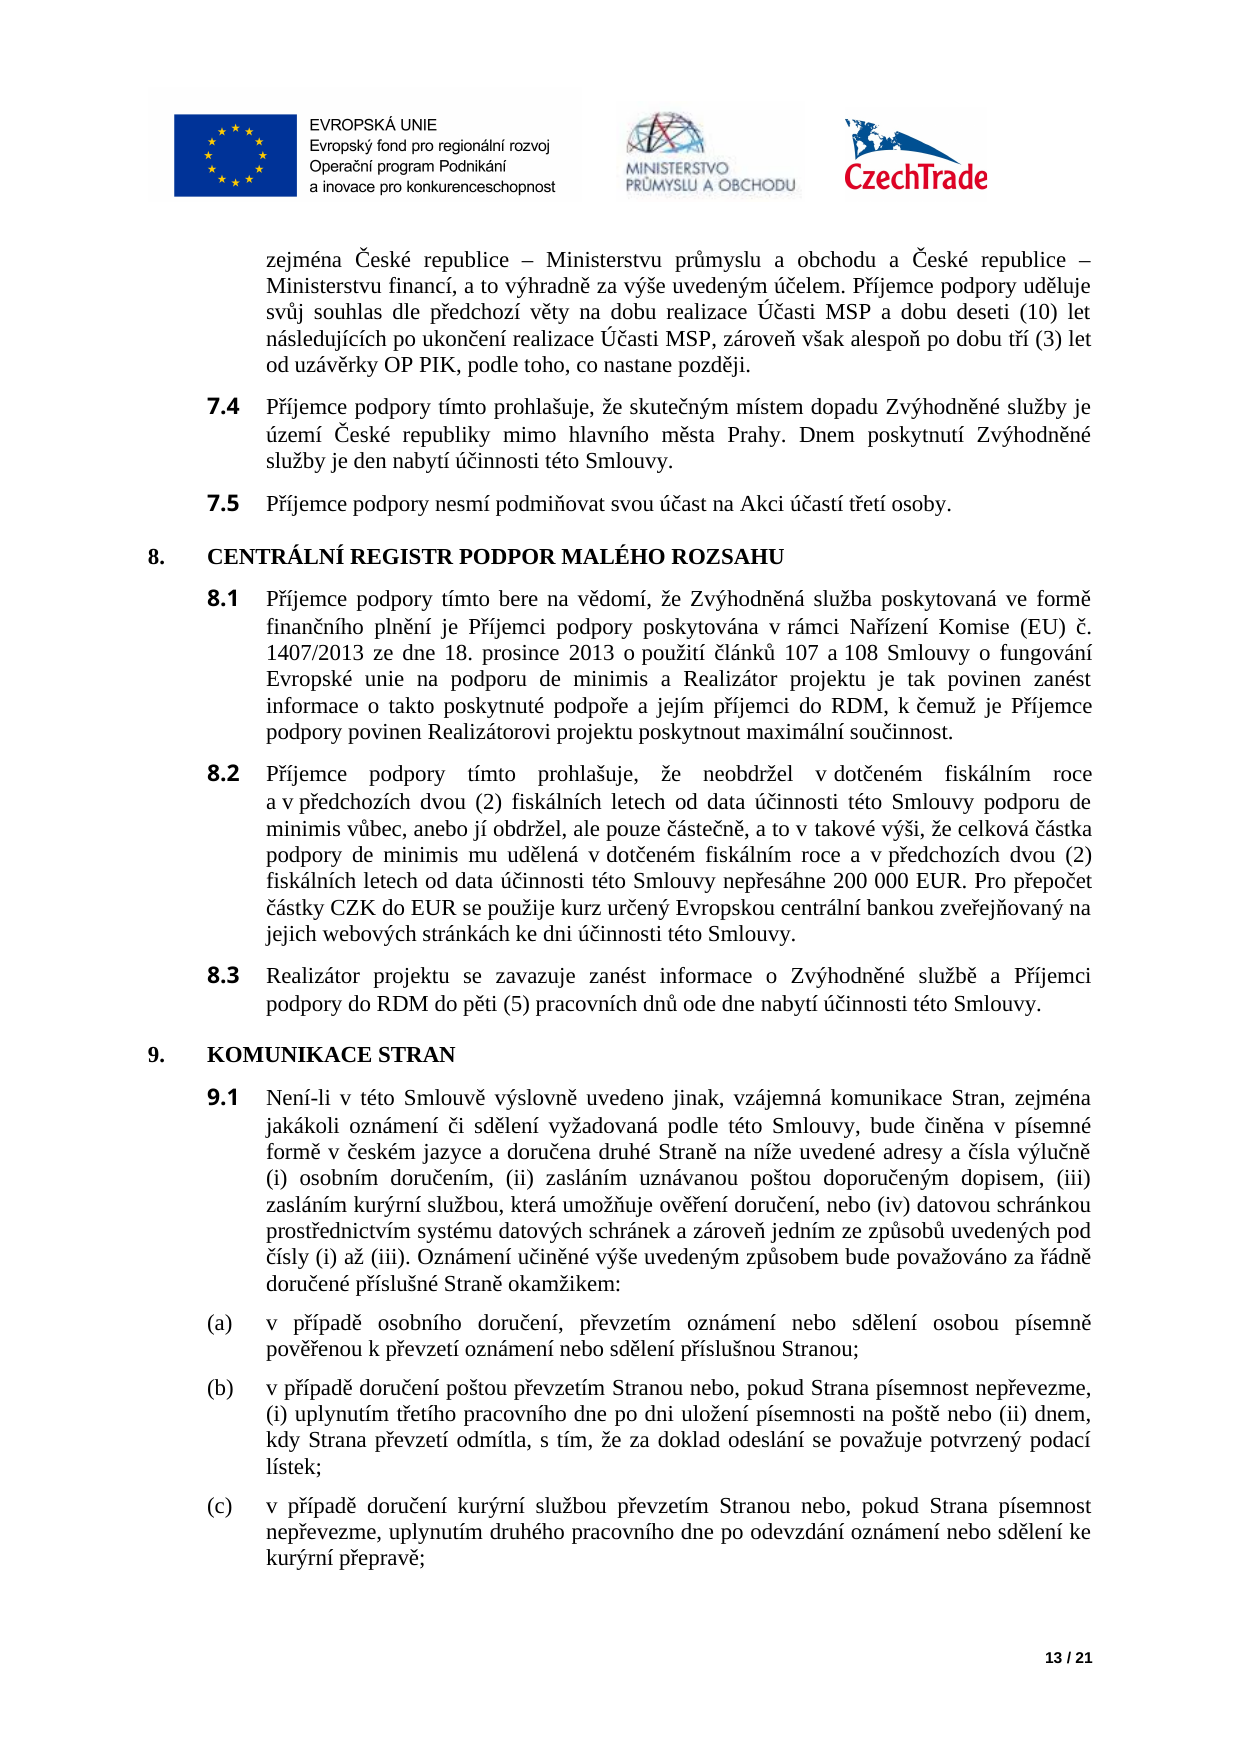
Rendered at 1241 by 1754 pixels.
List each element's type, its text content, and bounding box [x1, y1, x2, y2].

text Příjemce podpory tímto prohlašuje, že skutečným místem dopadu Zvýhodněné služby je území České republiky mimo hlavního města Prahy. Dnem poskytnutí Zvýhodněné služby je den nabytí účinnosti této Smlouvy. [207, 390, 1092, 474]
text Není-li v této Smlouvě výslovně uvedeno jinak, vzájemná komunikace Stran, zejména jakákoli oznámení či sdělení vyžadovaná podle této Smlouvy, bude činěna v písemné formě v českém jazyce a doručena druhé Straně na níže uvedené adresy a čísla výlučně (i) osobním doručením, (ii) zasláním uznávanou poštou doporučeným dopisem, (iii) zasláním kurýrní službou, která umožňuje ověření doručení, nebo (iv) datovou schránkou prostřednictvím systému datových schránek a zároveň jedním ze způsobů uvedených pod čísly (i) až (iii). Oznámení učiněné výše uvedeným způsobem bude považováno za řádně doručené příslušné Straně okamžikem: [207, 1080, 1092, 1296]
text Příjemce podpory nesmí podmiňovat svou účast na Akci účastí třetí osoby. [207, 486, 1092, 518]
subtitle komunikace stran [148, 1042, 1092, 1068]
list v případě doručení poštou převzetím Stranou nebo, pokud Strana písemnost nepřevezme, (i) uplynutím třetího pracovního dne po dni uložení písemnosti na poště nebo (ii) dnem, kdy Strana převzetí odmítla, s tím, že za doklad odeslání se považuje potvrzený podací lístek; [207, 1374, 1092, 1479]
list v případě doručení kurýrní službou převzetím Stranou nebo, pokud Strana písemnost nepřevezme, uplynutím druhého pracovního dne po odevzdání oznámení nebo sdělení ke kurýrní přepravě; [207, 1492, 1092, 1571]
subtitle centrální registr podpor malého rozsahu [148, 543, 1092, 569]
text Realizátor projektu se zavazuje zanést informace o Zvýhodněné službě a Příjemci podpory do RDM do pěti (5) pracovních dnů ode dne nabytí účinnosti této Smlouvy. [207, 959, 1092, 1017]
text Příjemce podpory tímto prohlašuje, že neobdržel v dotčeném fiskálním roce a v předchozích dvou (2) fiskálních letech od data účinnosti této Smlouvy podporu de minimis vůbec, anebo jí obdržel, ale pouze částečně, a to v takové výši, že celková částka podpory de minimis mu udělená v dotčeném fiskálním roce a v předchozích dvou (2) fiskálních letech od data účinnosti této Smlouvy nepřesáhne 200 000 EUR. Pro přepočet částky CZK do EUR se použije kurz určený Evropskou centrální bankou zveřejňovaný na jejich webových stránkách ke dni účinnosti této Smlouvy. [207, 757, 1092, 946]
picture [616, 101, 805, 202]
picture [147, 87, 583, 202]
picture [845, 107, 988, 202]
text Příjemce podpory tímto bere na vědomí, že Zvýhodněná služba poskytovaná ve formě finančního plnění je Příjemci podpory poskytována v rámci Nařízení Komise (EU) č. 1407/2013 ze dne 18. prosince 2013 o použití článků 107 a 108 Smlouvy o fungování Evropské unie na podporu de minimis a Realizátor projektu je tak povinen zanést informace o takto poskytnuté podpoře a jejím příjemci do RDM, k čemuž je Příjemce podpory povinen Realizátorovi projektu poskytnout maximální součinnost. [207, 582, 1092, 744]
list v případě osobního doručení, převzetím oznámení nebo sdělení osobou písemně pověřenou k převzetí oznámení nebo sdělení příslušnou Stranou; [207, 1309, 1092, 1361]
